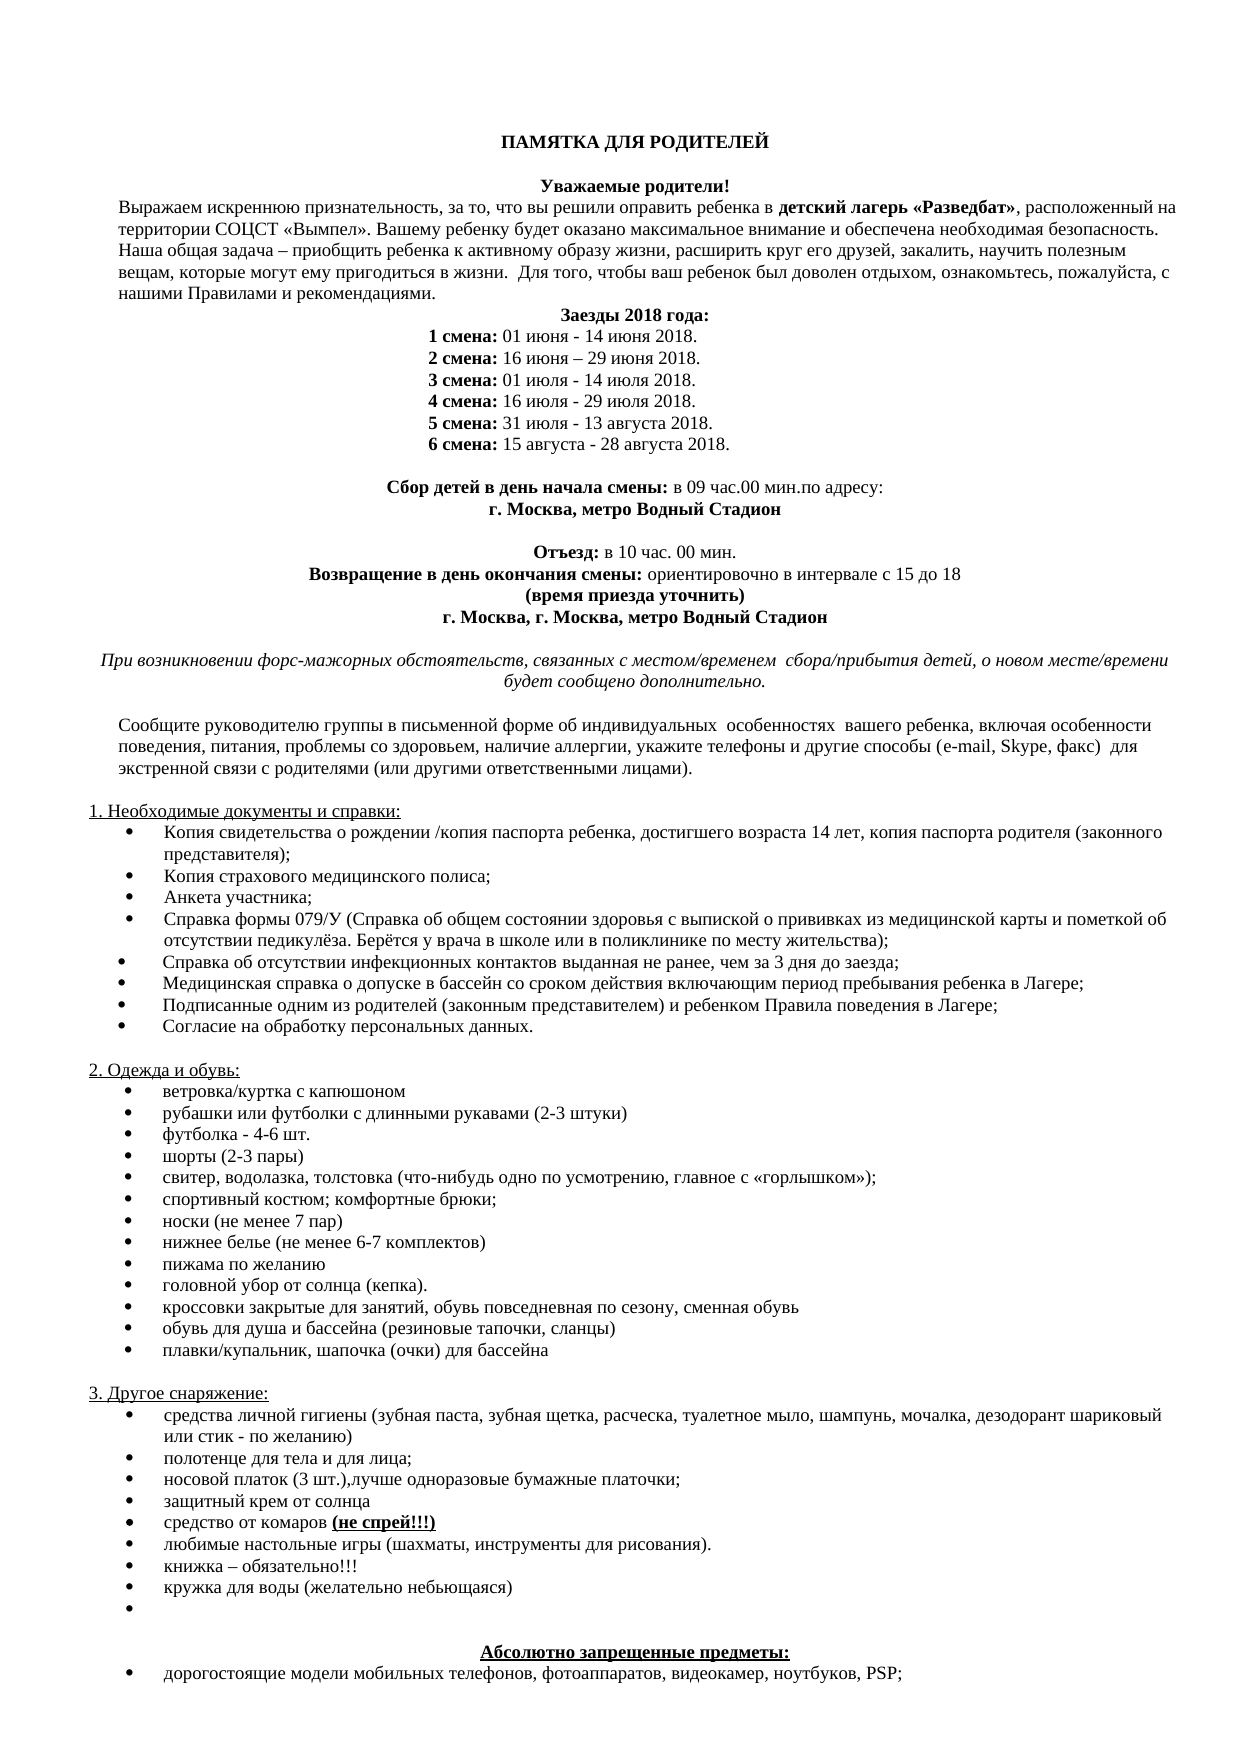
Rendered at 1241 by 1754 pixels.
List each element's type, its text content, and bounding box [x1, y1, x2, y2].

text 3. Другое снаряжение: [89, 1382, 1181, 1403]
list кроссовки закрытые для занятий, обувь повседневная по сезону, сменная обувь [125, 1296, 1181, 1317]
text 2 смена: 16 июня – 29 июня 2018. [310, 347, 1181, 368]
text 1 смена: 01 июня - 14 июня 2018. [310, 325, 1181, 347]
list шорты (2-3 пары) [125, 1145, 1181, 1166]
text При возникновении форс-мажорных обстоятельств, связанных с местом/временем сбора/прибытия детей, о новом месте/времени будет сообщено дополнительно. [89, 649, 1181, 692]
text Отъезд: в 10 час. 00 мин. [89, 541, 1181, 563]
text 6 смена: 15 августа - 28 августа 2018. [310, 433, 1181, 455]
list кружка для воды (желательно небьющаяся) [126, 1576, 1181, 1598]
list Копия страхового медицинского полиса; [126, 864, 1181, 886]
text Абсолютно запрещенные предметы: [89, 1641, 1181, 1662]
list футболка - 4-6 шт. [125, 1123, 1181, 1145]
list дорогостоящие модели мобильных телефонов, фотоаппаратов, видеокамер, ноутбуков, PSP; [126, 1662, 1181, 1684]
text Сбор детей в день начала смены: в 09 час.00 мин.по адресу: [89, 476, 1181, 498]
list носки (не менее 7 пар) [125, 1209, 1181, 1231]
text Сообщите руководителю группы в письменной форме об индивидуальных особенностях вашего ребенка, включая особенности поведения, питания, проблемы со здоровьем, наличие аллергии, укажите телефоны и другие способы (e-mail, Skype, факс) для экстренной связи с родителями (или другими ответственными лицами). [118, 713, 1181, 778]
list обувь для душа и бассейна (резиновые тапочки, сланцы) [125, 1317, 1181, 1339]
list Справка об отсутствии инфекционных контактов выданная не ранее, чем за 3 дня до заезда; [118, 951, 1181, 972]
list рубашки или футболки с длинными рукавами (2-3 штуки) [125, 1102, 1181, 1123]
text Заезды 2018 года: [89, 304, 1181, 325]
text 5 смена: 31 июля - 13 августа 2018. [310, 412, 1181, 433]
list спортивный костюм; комфортные брюки; [125, 1188, 1181, 1209]
list Справка формы 079/У (Справка об общем состоянии здоровья с выпиской о прививках из медицинской карты и пометкой об отсутствии педикулёза. Берётся у врача в школе или в поликлинике по месту жительства); [126, 908, 1181, 951]
list защитный крем от солнца [126, 1490, 1181, 1511]
list пижама по желанию [125, 1253, 1181, 1274]
list ветровка/куртка с капюшоном [125, 1080, 1181, 1102]
text 4 смена: 16 июля - 29 июля 2018. [310, 390, 1181, 412]
text ПАМЯТКА ДЛЯ РОДИТЕЛЕЙ [89, 131, 1181, 153]
text Выражаем искреннюю признательность, за то, что вы решили оправить ребенка в детский лагерь «Разведбат», расположенный на территории СОЦСТ «Вымпел». Вашему ребенку будет оказано максимальное внимание и обеспечена необходимая безопасность. Наша общая задача – приобщить ребенка к активному образу жизни, расширить круг его друзей, закалить, научить полезным вещам, которые могут ему пригодиться в жизни. Для того, чтобы ваш ребенок был доволен отдыхом, ознакомьтесь, пожалуйста, с нашими Правилами и рекомендациями. [118, 196, 1181, 304]
list головной убор от солнца (кепка). [125, 1274, 1181, 1296]
list Анкета участника; [126, 886, 1181, 908]
text 1. Необходимые документы и справки: [89, 800, 1181, 821]
list Медицинская справка о допуске в бассейн со сроком действия включающим период пребывания ребенка в Лагере; [118, 972, 1181, 994]
list любимые настольные игры (шахматы, инструменты для рисования). [126, 1533, 1181, 1554]
text 2. Одежда и обувь: [89, 1058, 1181, 1080]
list Согласие на обработку персональных данных. [118, 1015, 1181, 1037]
text (время приезда уточнить) [89, 584, 1181, 606]
text Уважаемые родители! [89, 174, 1181, 196]
list Копия свидетельства о рождении /копия паспорта ребенка, достигшего возраста 14 лет, копия паспорта родителя (законного представителя); [126, 821, 1181, 864]
text Возвращение в день окончания смены: ориентировочно в интервале с 15 до 18 [89, 563, 1181, 584]
list нижнее белье (не менее 6-7 комплектов) [125, 1231, 1181, 1253]
list средство от комаров (не спрей!!!) [126, 1511, 1181, 1533]
list Подписанные одним из родителей (законным представителем) и ребенком Правила поведения в Лагере; [118, 994, 1181, 1015]
list плавки/купальник, шапочка (очки) для бассейна [125, 1339, 1181, 1360]
text г. Москва, г. Москва, метро Водный Стадион [89, 606, 1181, 627]
list носовой платок (3 шт.),лучше одноразовые бумажные платочки; [126, 1468, 1181, 1490]
list свитер, водолазка, толстовка (что-нибудь одно по усмотрению, главное с «горлышком»); [125, 1166, 1181, 1188]
text г. Москва, метро Водный Стадион [89, 498, 1181, 519]
text 3 смена: 01 июля - 14 июля 2018. [310, 368, 1181, 390]
list средства личной гигиены (зубная паста, зубная щетка, расческа, туалетное мыло, шампунь, мочалка, дезодорант шариковый или стик - по желанию) [126, 1403, 1181, 1447]
list книжка – обязательно!!! [126, 1554, 1181, 1576]
list полотенце для тела и для лица; [126, 1447, 1181, 1468]
